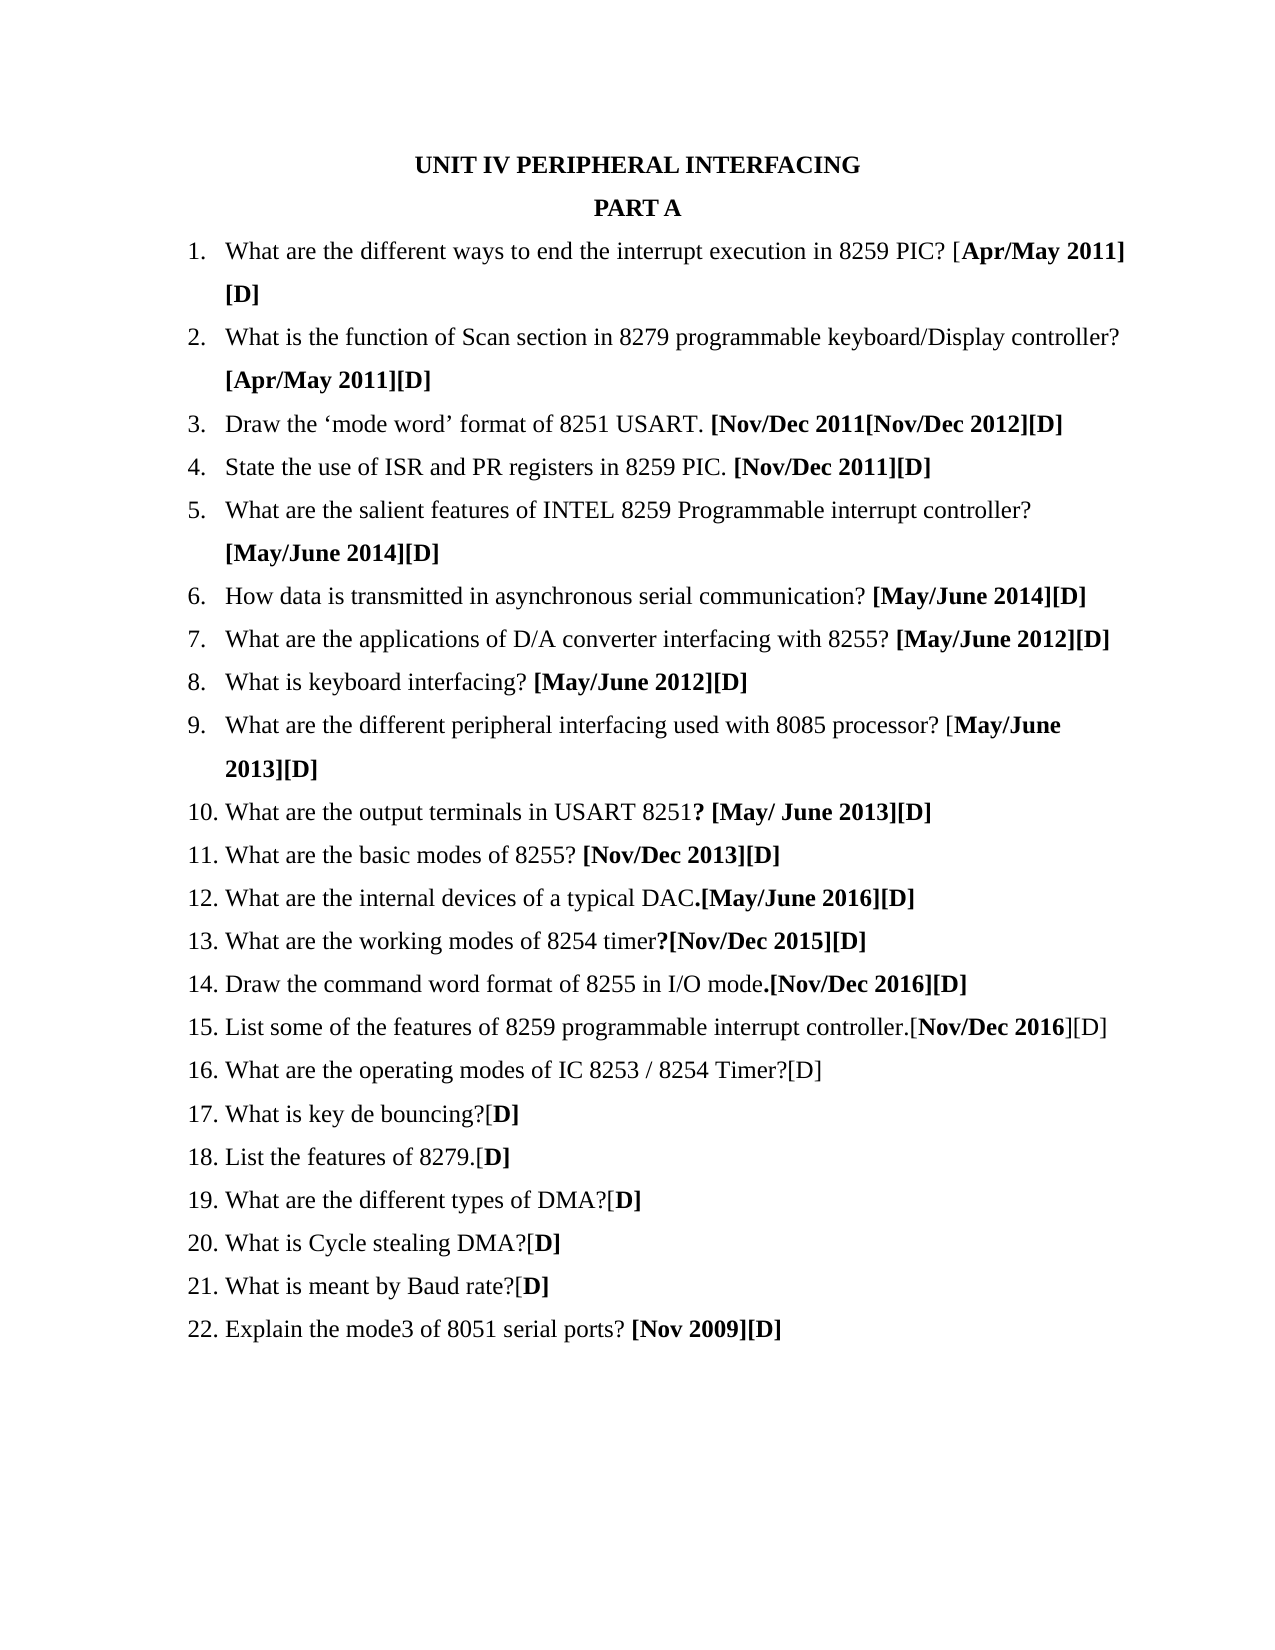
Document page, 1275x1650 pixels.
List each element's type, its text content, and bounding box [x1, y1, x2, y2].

text UNIT IV PERIPHERAL INTERFACING [150, 150, 1125, 179]
list What is meant by Baud rate?[D] [187, 1271, 1125, 1300]
list What are the applications of D/A converter interfacing with 8255? [May/June 2012][D] [187, 624, 1125, 653]
list What are the operating modes of IC 8253 / 8254 Timer?[D] [187, 1056, 1125, 1084]
text PART A [150, 193, 1125, 222]
list What is key de bouncing?[D] [187, 1099, 1125, 1127]
list What are the output terminals in USART 8251? [May/ June 2013][D] [187, 797, 1125, 826]
list List the features of 8279.[D] [187, 1142, 1125, 1171]
list What are the different peripheral interfacing used with 8085 processor? [May/June 2013][D] [187, 711, 1125, 782]
list What are the different ways to end the interrupt execution in 8259 PIC? [Apr/May 2011][D] [187, 236, 1125, 308]
list Explain the mode3 of 8051 serial ports? [Nov 2009][D] [187, 1314, 1125, 1343]
list Draw the ‘mode word’ format of 8251 USART. [Nov/Dec 2011[Nov/Dec 2012][D] [187, 409, 1125, 437]
list What is keyboard interfacing? [May/June 2012][D] [187, 667, 1125, 696]
list How data is transmitted in asynchronous serial communication? [May/June 2014][D] [187, 581, 1125, 610]
list What are the different types of DMA?[D] [187, 1185, 1125, 1214]
list What are the internal devices of a typical DAC.[May/June 2016][D] [187, 883, 1125, 912]
list What is the function of Scan section in 8279 programmable keyboard/Display controller? [Apr/May 2011][D] [187, 322, 1125, 394]
list What is Cycle stealing DMA?[D] [187, 1228, 1125, 1257]
list What are the working modes of 8254 timer?[Nov/Dec 2015][D] [187, 926, 1125, 955]
list What are the salient features of INTEL 8259 Programmable interrupt controller? [May/June 2014][D] [187, 495, 1125, 567]
list State the use of ISR and PR registers in 8259 PIC. [Nov/Dec 2011][D] [187, 452, 1125, 481]
list What are the basic modes of 8255? [Nov/Dec 2013][D] [187, 840, 1125, 869]
list List some of the features of 8259 programmable interrupt controller.[Nov/Dec 2016][D] [187, 1012, 1125, 1041]
list Draw the command word format of 8255 in I/O mode.[Nov/Dec 2016][D] [187, 969, 1125, 998]
